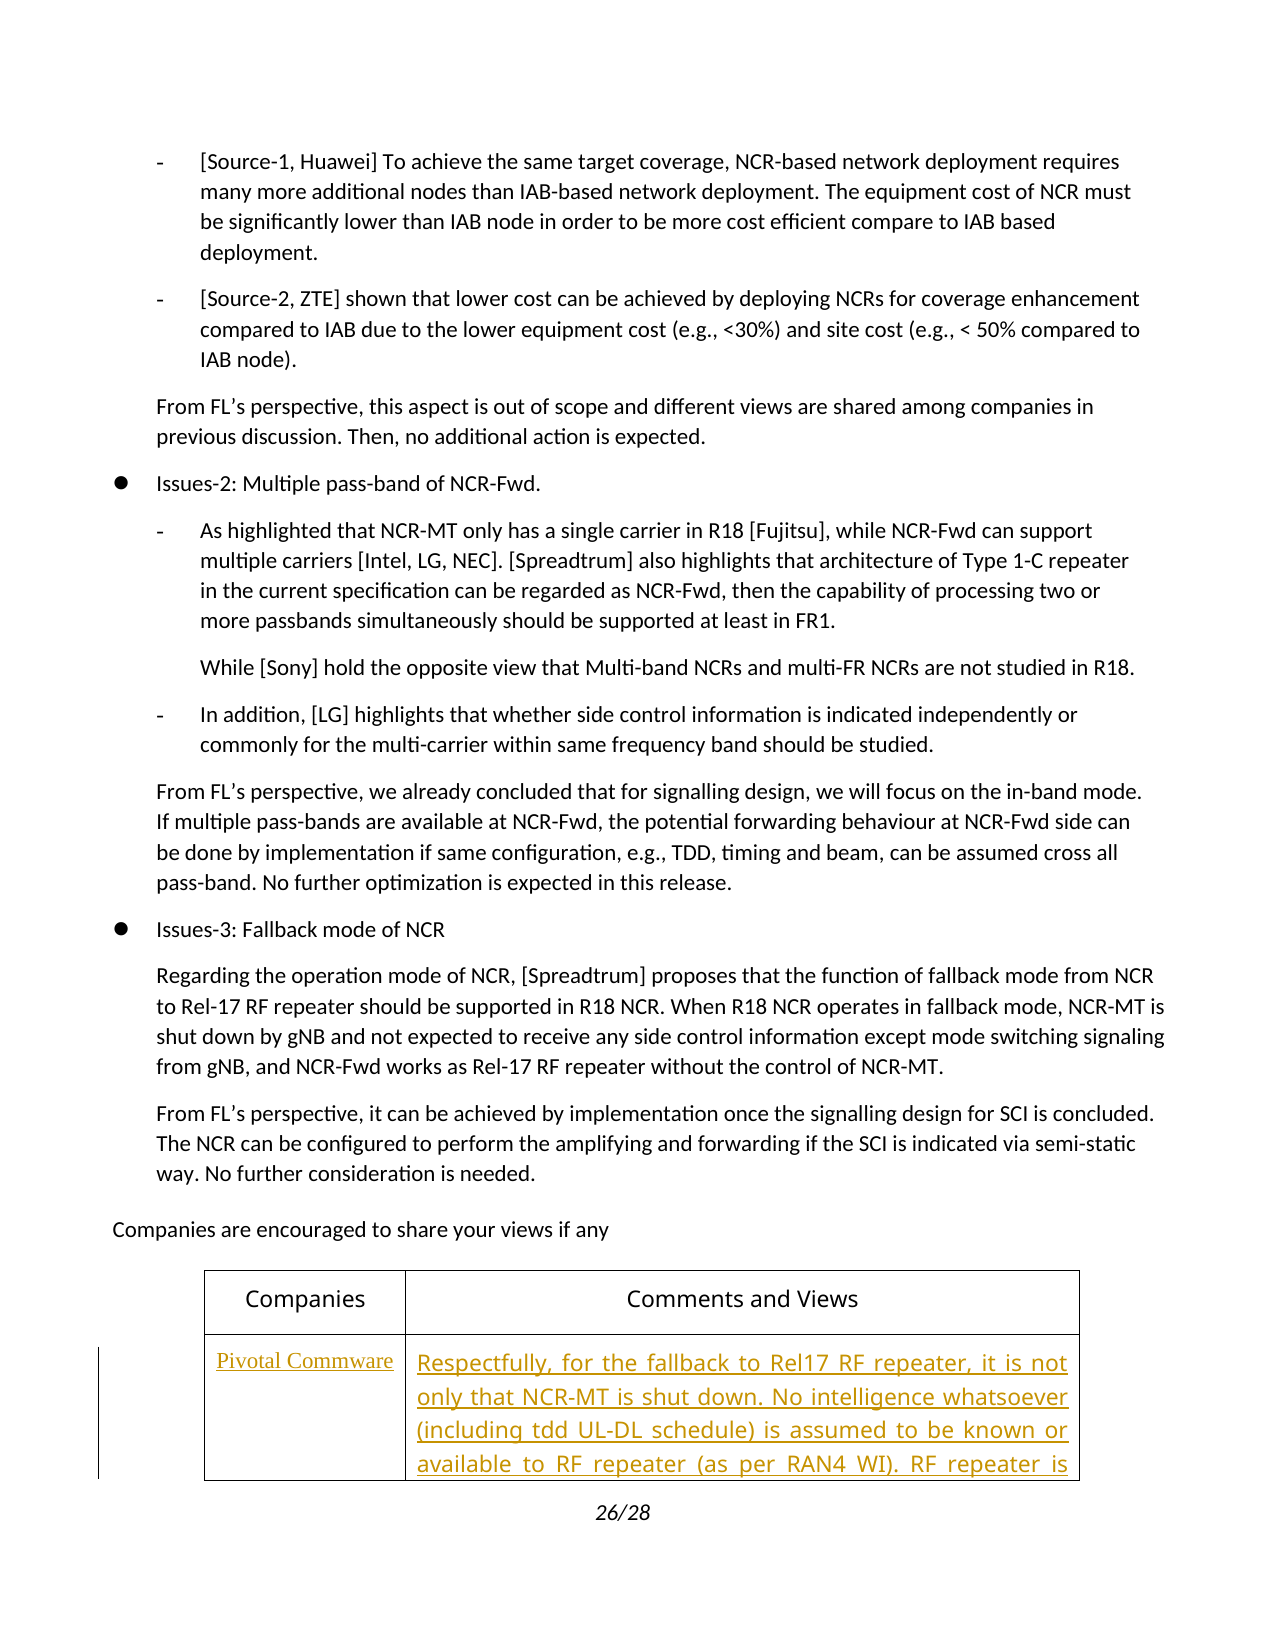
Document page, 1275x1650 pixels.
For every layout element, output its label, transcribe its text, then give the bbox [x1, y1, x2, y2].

table_cell [406, 1335, 1079, 1479]
table_header Companies [205, 1271, 405, 1333]
text From FL’s perspective, we already concluded that for signalling design, we will focus on the in-band mode. If multiple pass-bands are available at NCR-Fwd, the potential forwarding behaviour at NCR-Fwd side can be done by implementation if same configuration, e.g., TDD, timing and beam, can be assumed cross all pass-band. No further optimization is expected in this release. [156, 777, 1149, 896]
table_header Comments and Views [406, 1271, 1079, 1333]
list Issues-3: Fallback mode of NCR [112, 915, 1172, 943]
text Regarding the operation mode of NCR, [Spreadtrum] proposes that the function of fallback mode from NCR to Rel-17 RF repeater should be supported in R18 NCR. When R18 NCR operates in fallback mode, NCR-MT is shut down by gNB and not expected to receive any side control information except mode switching signaling from gNB, and NCR-Fwd works as Rel-17 RF repeater without the control of NCR-MT. [156, 962, 1172, 1080]
list Issues-2: Multiple pass-band of NCR-Fwd. [112, 469, 1172, 497]
list As highlighted that NCR-MT only has a single carrier in R18 [Fujitsu], while NCR-Fwd can support multiple carriers [Intel, LG, NEC]. [Spreadtrum] also highlights that architecture of Type 1-C repeater in the current specification can be regarded as NCR-Fwd, then the capability of processing two or more passbands simultaneously should be supported at least in FR1. [156, 516, 1149, 634]
text From FL’s perspective, it can be achieved by implementation once the signalling design for SCI is concluded. The NCR can be configured to perform the amplifying and forwarding if the SCI is indicated via semi-static way. No further consideration is needed. [156, 1099, 1172, 1187]
list [Source-2, ZTE] shown that lower cost can be achieved by deploying NCRs for coverage enhancement compared to IAB due to the lower equipment cost (e.g., <30%) and site cost (e.g., < 50% compared to IAB node). [156, 284, 1149, 373]
text While [Sony] hold the opposite view that Multi-band NCRs and multi-FR NCRs are not studied in R18. [200, 653, 1149, 681]
table_cell [205, 1335, 405, 1479]
list In addition, [LG] highlights that whether side control information is indicated independently or commonly for the multi-carrier within same frequency band should be studied. [156, 700, 1149, 758]
text From FL’s perspective, this aspect is out of scope and different views are shared among companies in previous discussion. Then, no additional action is expected. [156, 392, 1149, 450]
text Companies are encouraged to share your views if any [112, 1215, 1172, 1243]
list [Source-1, Huawei] To achieve the same target coverage, NCR-based network deployment requires many more additional nodes than IAB-based network deployment. The equipment cost of NCR must be significantly lower than IAB node in order to be more cost efficient compare to IAB based deployment. [156, 147, 1149, 266]
